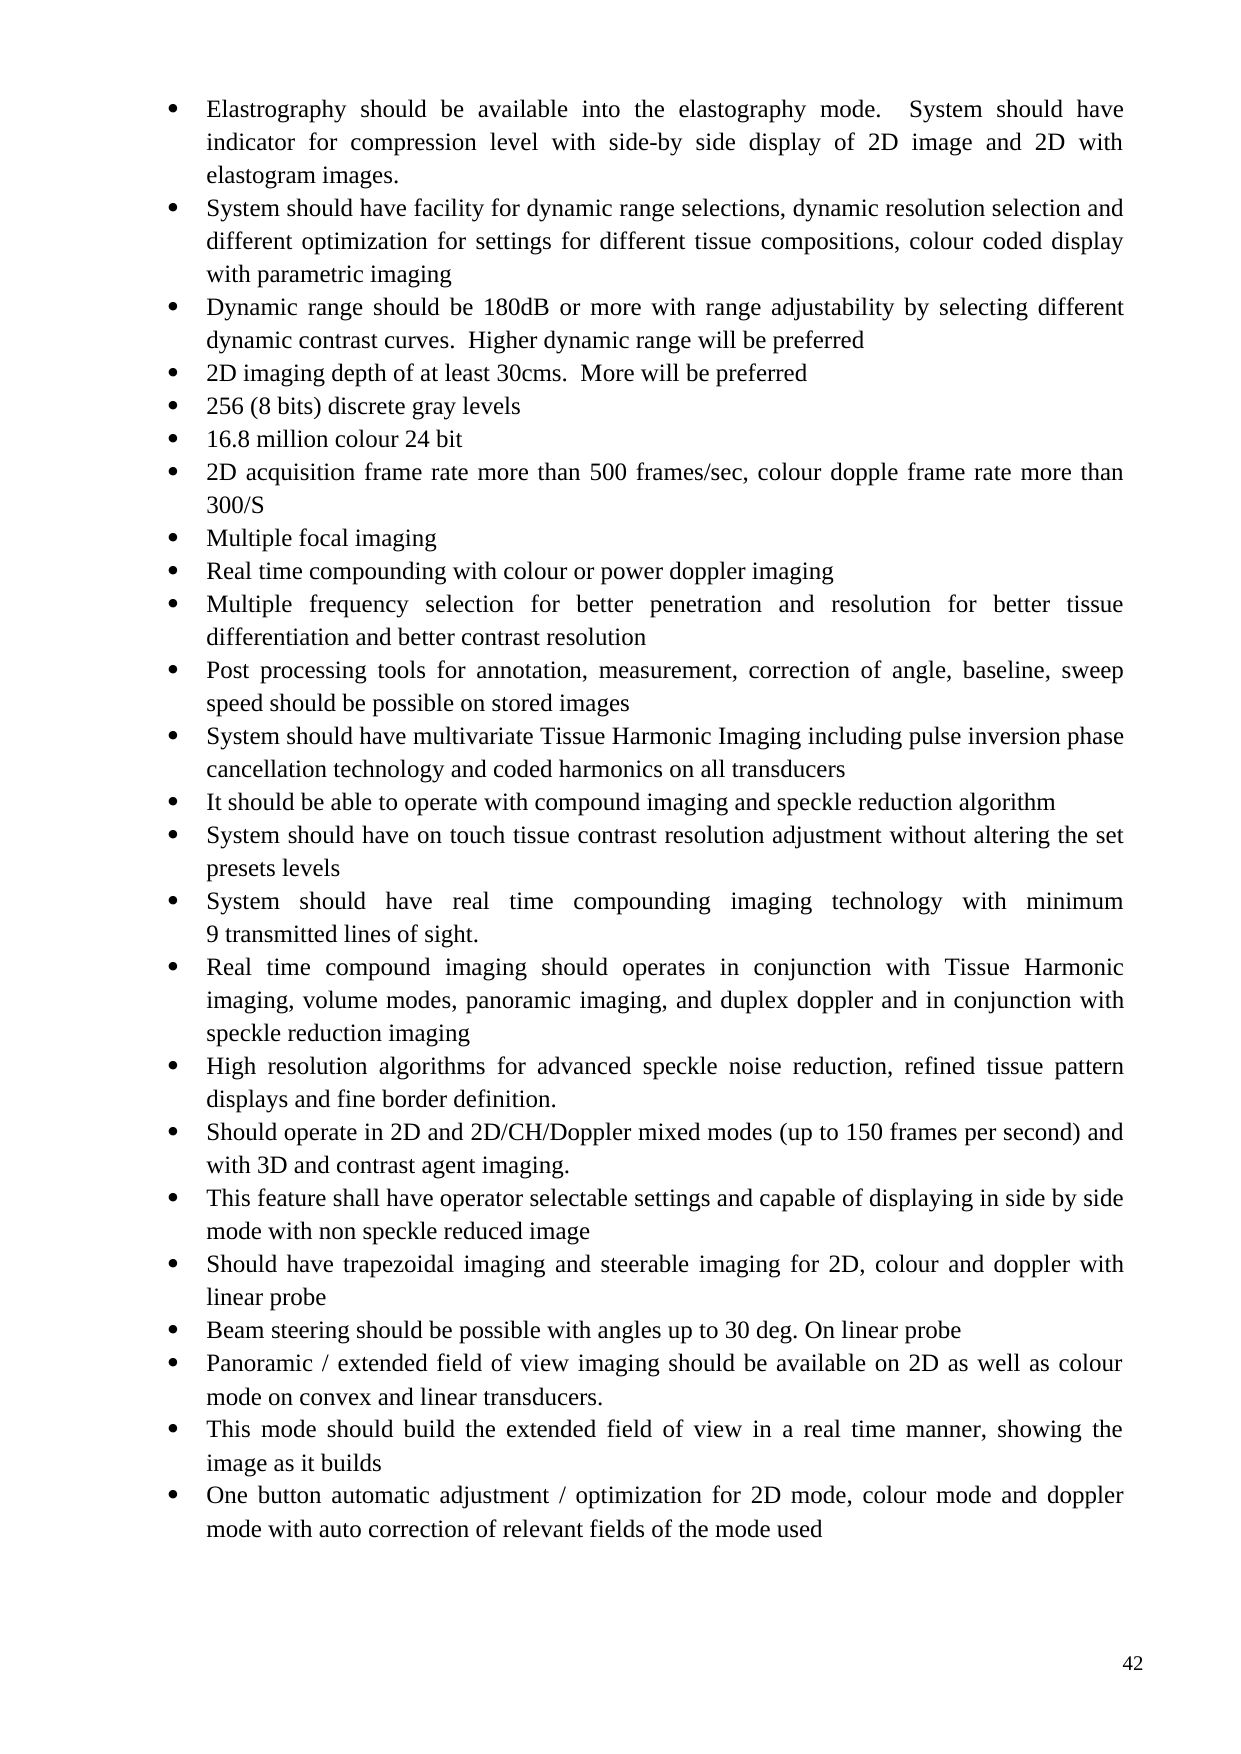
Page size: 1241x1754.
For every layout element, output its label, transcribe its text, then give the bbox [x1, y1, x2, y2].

list 16.8 million colour 24 bit [169, 424, 1125, 453]
list This mode should build the extended field of view in a real time manner, showing the image as it builds [169, 1414, 1125, 1476]
list System should have real time compounding imaging technology with minimum 9 transmitted lines of sight. [169, 886, 1125, 948]
list Real time compounding with colour or power doppler imaging [169, 556, 1125, 585]
list 2D imaging depth of at least 30cms. More will be preferred [169, 358, 1125, 387]
list 2D acquisition frame rate more than 500 frames/sec, colour dopple frame rate more than 300/S [169, 457, 1125, 519]
list High resolution algorithms for advanced speckle noise reduction, refined tissue pattern displays and fine border definition. [169, 1051, 1125, 1113]
list Elastrography should be available into the elastography mode. System should have indicator for compression level with side-by side display of 2D image and 2D with elastogram images. [169, 94, 1125, 188]
list Dynamic range should be 180dB or more with range adjustability by selecting different dynamic contrast curves. Higher dynamic range will be preferred [169, 292, 1125, 354]
list It should be able to operate with compound imaging and speckle reduction algorithm [169, 787, 1125, 816]
list System should have multivariate Tissue Harmonic Imaging including pulse inversion phase cancellation technology and coded harmonics on all transducers [169, 721, 1125, 783]
list Beam steering should be possible with angles up to 30 deg. On linear probe [169, 1316, 1125, 1344]
list This feature shall have operator selectable settings and capable of displaying in side by side mode with non speckle reduced image [169, 1183, 1125, 1245]
list System should have on touch tissue contrast resolution adjustment without altering the set presets levels [169, 820, 1125, 882]
list One button automatic adjustment / optimization for 2D mode, colour mode and doppler mode with auto correction of relevant fields of the mode used [169, 1481, 1125, 1542]
list 256 (8 bits) discrete gray levels [169, 391, 1125, 420]
list Should have trapezoidal imaging and steerable imaging for 2D, colour and doppler with linear probe [169, 1249, 1125, 1311]
list Multiple focal imaging [169, 523, 1125, 552]
list Panoramic / extended field of view imaging should be available on 2D as well as colour mode on convex and linear transducers. [169, 1348, 1125, 1410]
list Post processing tools for annotation, measurement, correction of angle, baseline, sweep speed should be possible on stored images [169, 655, 1125, 717]
list Should operate in 2D and 2D/CH/Doppler mixed modes (up to 150 frames per second) and with 3D and contrast agent imaging. [169, 1117, 1125, 1179]
list Multiple frequency selection for better penetration and resolution for better tissue differentiation and better contrast resolution [169, 589, 1125, 651]
list System should have facility for dynamic range selections, dynamic resolution selection and different optimization for settings for different tissue compositions, colour coded display with parametric imaging [169, 193, 1125, 288]
list Real time compound imaging should operates in conjunction with Tissue Harmonic imaging, volume modes, panoramic imaging, and duplex doppler and in conjunction with speckle reduction imaging [169, 952, 1125, 1047]
